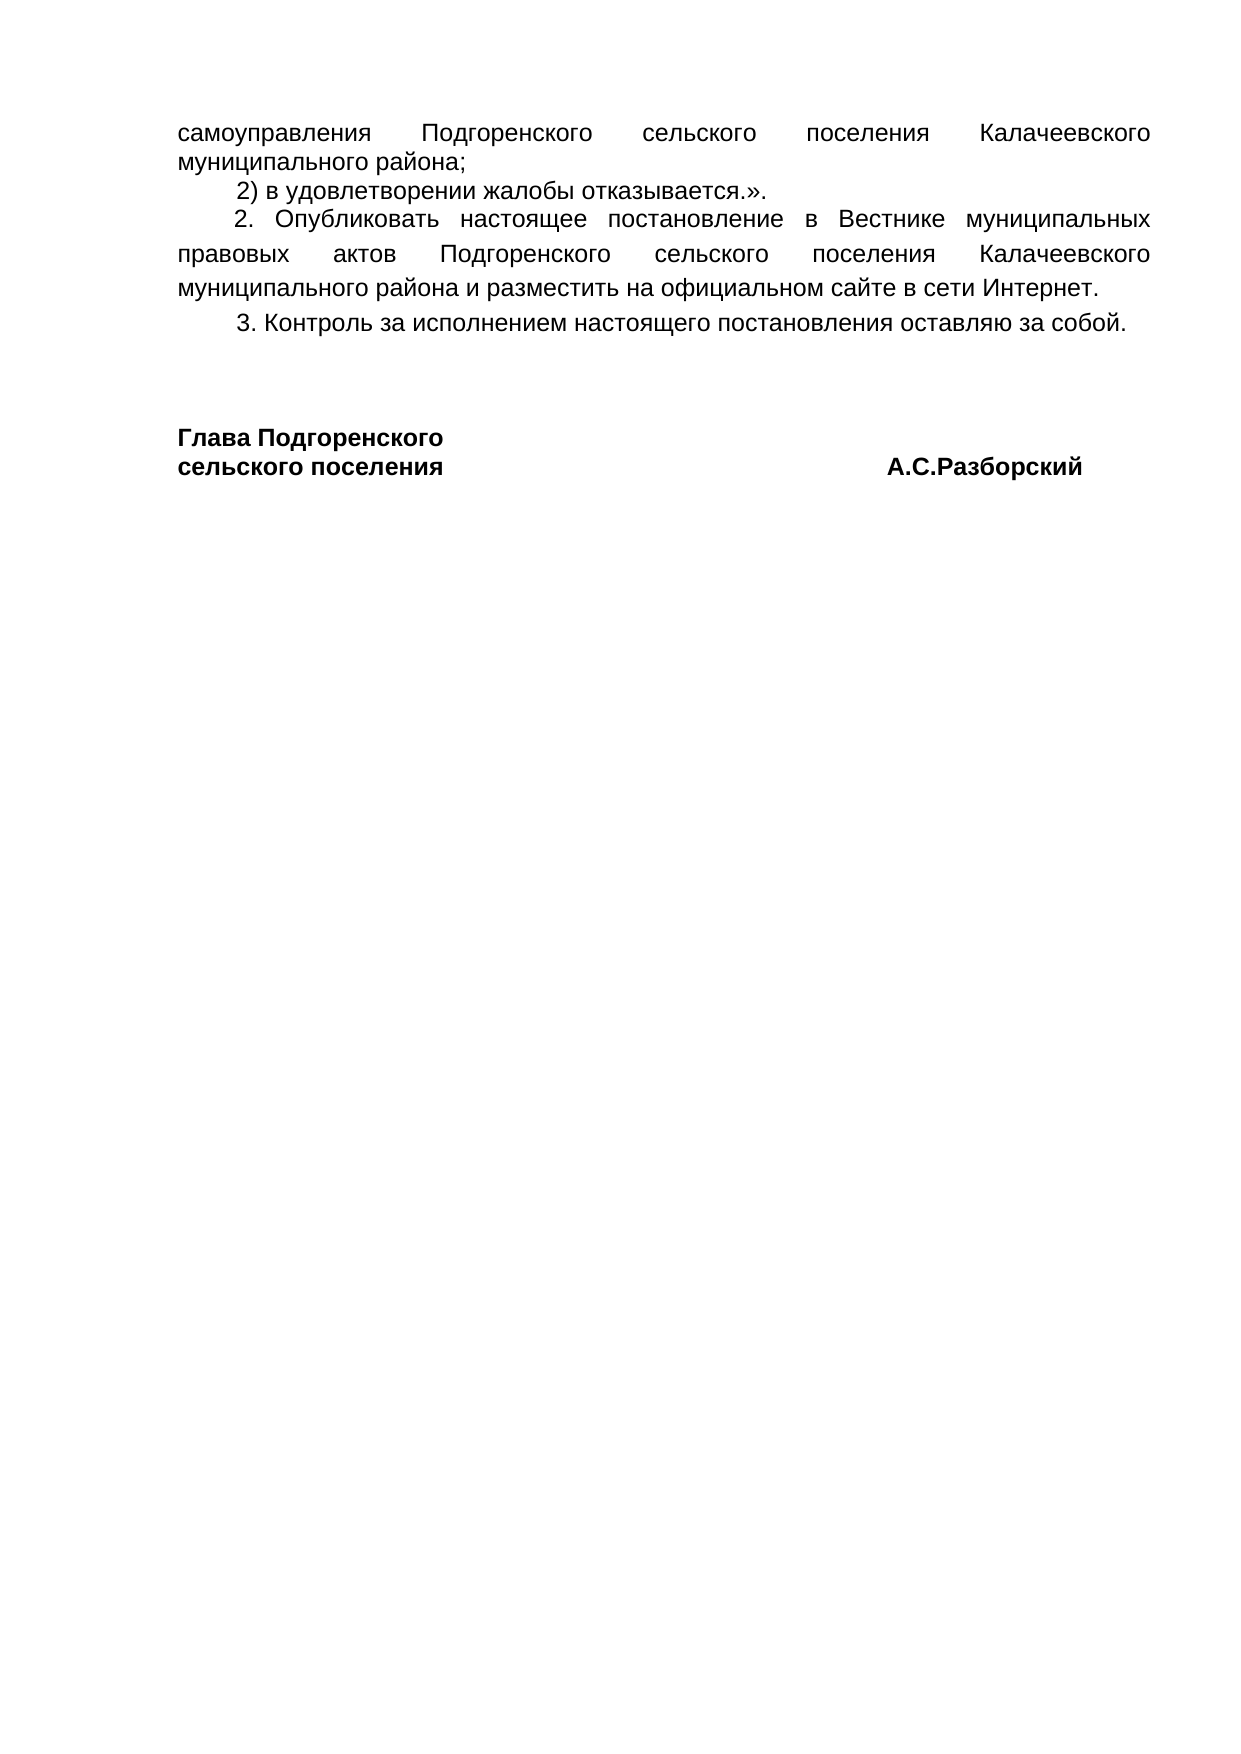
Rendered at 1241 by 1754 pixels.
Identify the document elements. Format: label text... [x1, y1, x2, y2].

text сельского поселения А.С.Разборский [177, 452, 1152, 480]
text 2) в удовлетворении жалобы отказывается.». [177, 176, 1152, 204]
text 3. Контроль за исполнением настоящего постановления оставляю за собой. [177, 308, 1152, 337]
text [177, 118, 1152, 176]
text Глава Подгоренского [177, 423, 1152, 452]
text 2. Опубликовать настоящее постановление в Вестнике муниципальных правовых актов Подгоренского сельского поселения Калачеевского муниципального района и разместить на официальном сайте в сети Интернет. [177, 204, 1152, 302]
